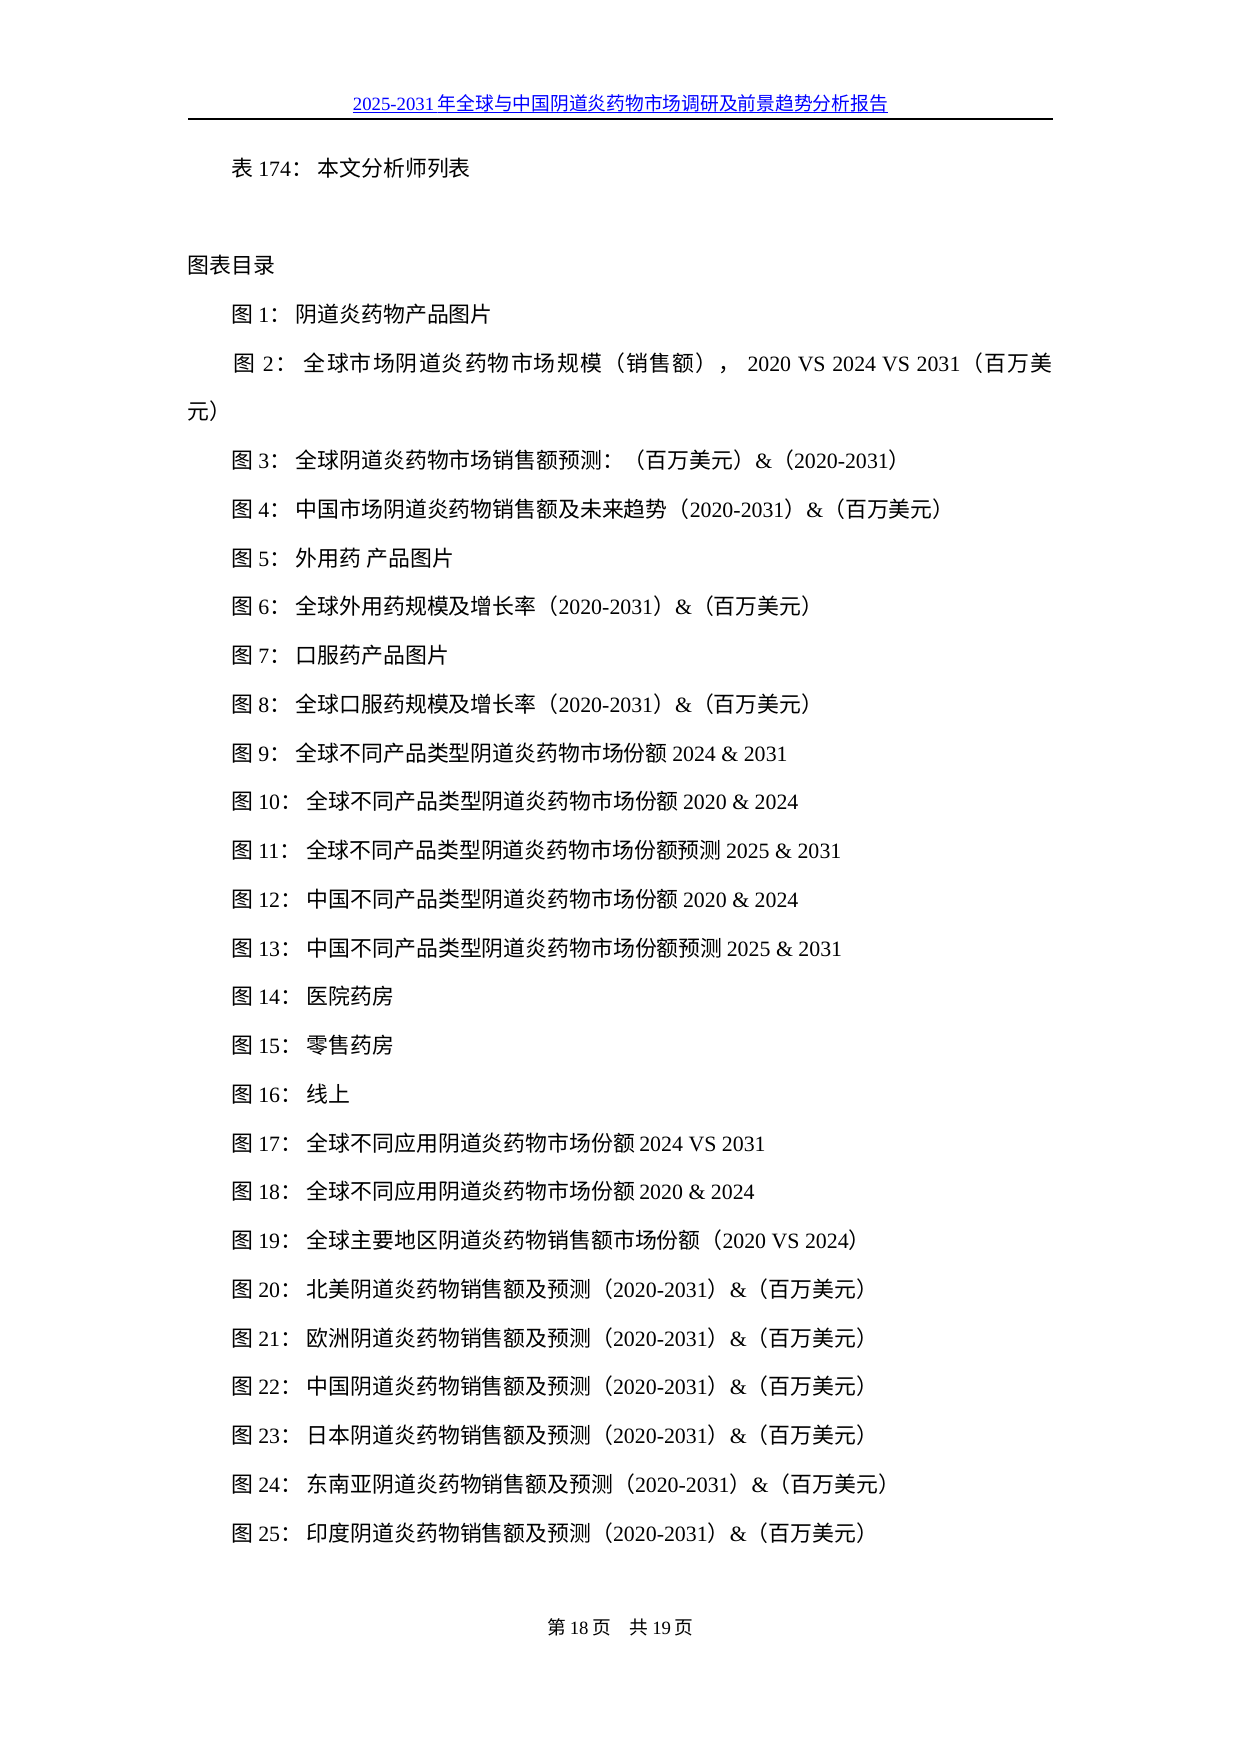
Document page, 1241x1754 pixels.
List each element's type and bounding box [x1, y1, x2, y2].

text [187, 150, 1053, 1548]
